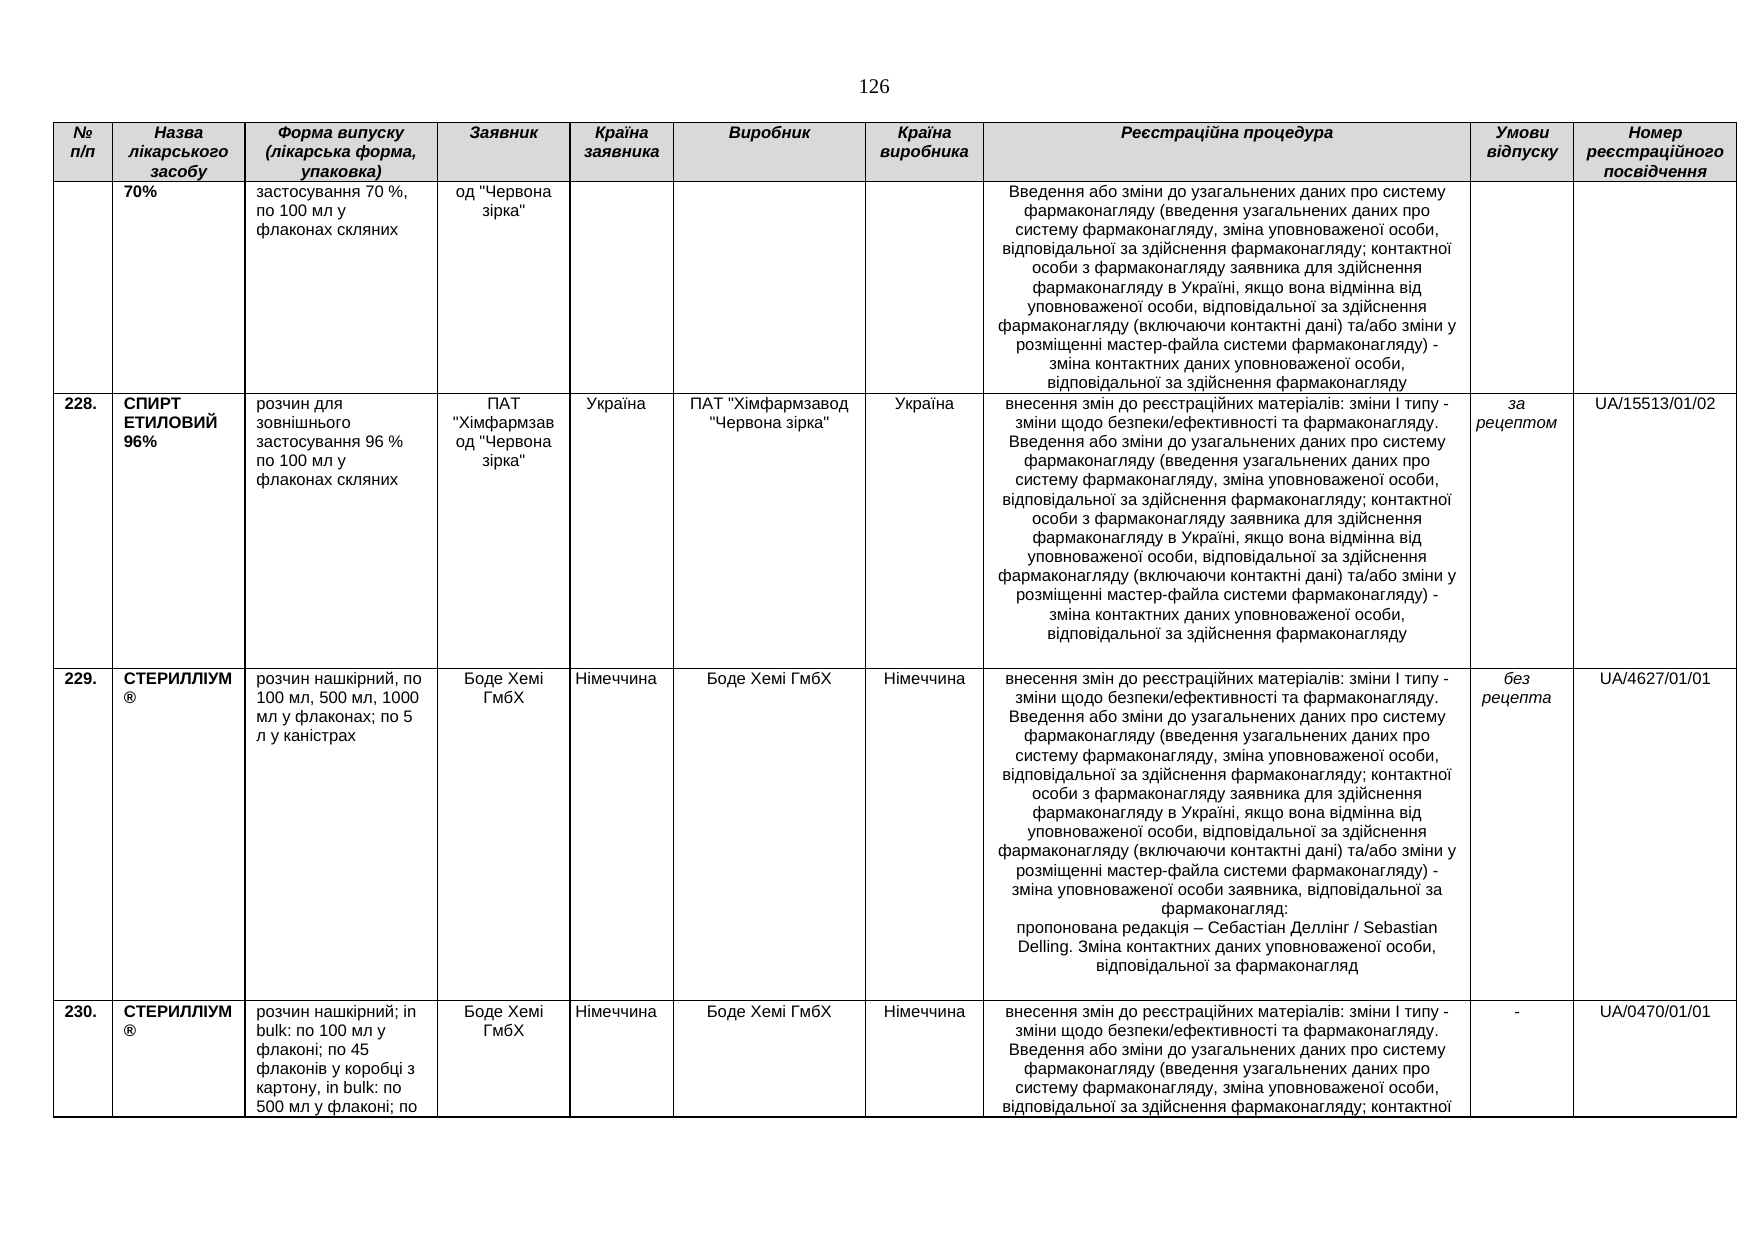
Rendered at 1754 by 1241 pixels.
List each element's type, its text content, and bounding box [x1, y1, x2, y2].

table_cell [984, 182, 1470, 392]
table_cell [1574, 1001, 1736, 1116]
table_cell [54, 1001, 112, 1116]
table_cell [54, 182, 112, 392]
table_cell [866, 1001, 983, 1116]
table_header Форма випуску (лікарська форма, упаковка) [246, 123, 437, 181]
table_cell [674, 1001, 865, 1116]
table_header Виробник [674, 123, 865, 181]
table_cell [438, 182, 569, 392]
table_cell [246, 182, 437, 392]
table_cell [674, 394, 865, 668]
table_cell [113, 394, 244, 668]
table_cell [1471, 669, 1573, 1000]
table_header Номер реєстраційного посвідчення [1574, 123, 1736, 181]
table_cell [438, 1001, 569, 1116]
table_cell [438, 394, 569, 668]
table_header Країна виробника [866, 123, 983, 181]
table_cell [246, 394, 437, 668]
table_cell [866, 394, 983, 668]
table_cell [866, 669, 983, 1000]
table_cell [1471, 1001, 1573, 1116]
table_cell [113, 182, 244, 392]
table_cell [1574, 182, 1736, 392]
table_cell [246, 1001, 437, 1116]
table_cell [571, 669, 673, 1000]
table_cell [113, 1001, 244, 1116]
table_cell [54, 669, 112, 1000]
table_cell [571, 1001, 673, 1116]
table_header № п/п [54, 123, 112, 181]
table_header Заявник [438, 123, 569, 181]
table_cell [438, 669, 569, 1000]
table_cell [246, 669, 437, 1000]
table_header Реєстраційна процедура [984, 123, 1470, 181]
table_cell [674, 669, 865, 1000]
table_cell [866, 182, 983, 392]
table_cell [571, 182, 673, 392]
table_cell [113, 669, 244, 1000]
table_header Країна заявника [571, 123, 673, 181]
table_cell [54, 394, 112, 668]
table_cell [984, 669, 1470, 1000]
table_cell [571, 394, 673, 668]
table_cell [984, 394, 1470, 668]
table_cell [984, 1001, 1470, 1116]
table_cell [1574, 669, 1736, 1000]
table_header Назва лікарського засобу [113, 123, 244, 181]
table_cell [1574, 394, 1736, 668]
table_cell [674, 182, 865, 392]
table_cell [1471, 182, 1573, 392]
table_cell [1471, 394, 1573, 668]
table_header Умови відпуску [1471, 123, 1573, 181]
